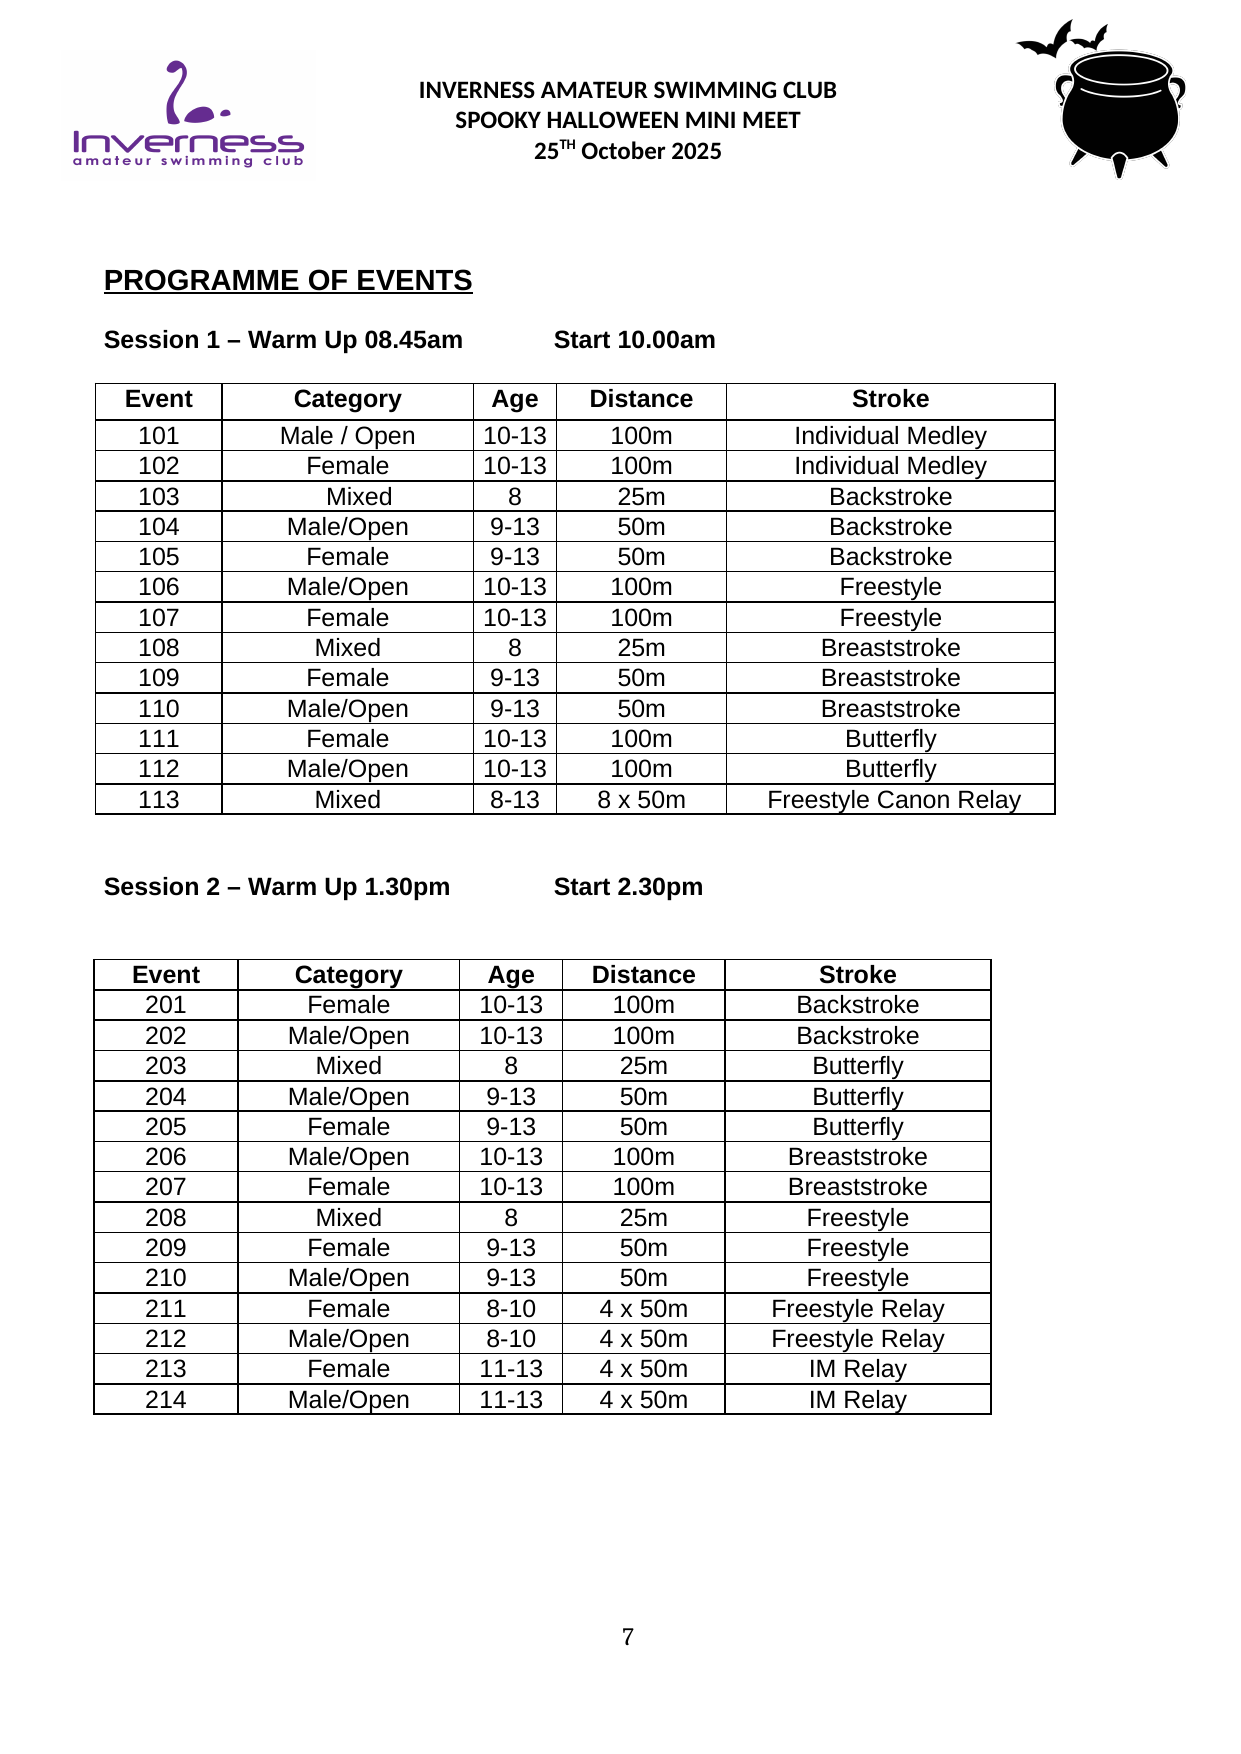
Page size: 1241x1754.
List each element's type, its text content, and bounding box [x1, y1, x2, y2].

table_cell Male/Open [239, 1021, 459, 1049]
table_header Age [460, 960, 562, 989]
table_cell Individual Medley [727, 451, 1054, 480]
table_cell 100m [563, 991, 724, 1019]
table_cell Backstroke [726, 1021, 990, 1049]
table_cell Mixed [223, 482, 473, 510]
table_cell 100m [557, 724, 726, 753]
table_cell Freestyle Canon Relay [727, 785, 1054, 813]
table_cell 104 [96, 512, 221, 541]
table_cell 10-13 [460, 1172, 562, 1201]
table_cell Freestyle [727, 603, 1054, 631]
table_cell 100m [557, 451, 726, 480]
table_cell 50m [557, 512, 726, 541]
table_cell Female [223, 542, 473, 571]
table_cell 10-13 [474, 451, 556, 480]
table_cell Male/Open [223, 694, 473, 722]
table_cell 10-13 [474, 421, 556, 449]
table_cell 211 [95, 1294, 237, 1322]
table_cell Backstroke [727, 512, 1054, 541]
table_cell 213 [95, 1354, 237, 1383]
table_cell 50m [557, 694, 726, 722]
table_cell 205 [95, 1112, 237, 1141]
table_cell 208 [95, 1203, 237, 1231]
table_cell 10-13 [460, 991, 562, 1019]
table_cell 111 [96, 724, 221, 753]
table_cell Breaststroke [727, 633, 1054, 662]
table_header Category [239, 960, 459, 989]
table_cell 50m [563, 1263, 724, 1292]
table_cell 209 [95, 1233, 237, 1262]
table_cell 100m [557, 421, 726, 449]
table_cell 100m [557, 572, 726, 601]
table_cell Mixed [223, 633, 473, 662]
table_cell 102 [96, 451, 221, 480]
table_cell 50m [557, 663, 726, 692]
table_cell 206 [95, 1142, 237, 1171]
table_cell 9-13 [460, 1082, 562, 1110]
table_cell 50m [557, 542, 726, 571]
table_cell 204 [95, 1082, 237, 1110]
table_cell 105 [96, 542, 221, 571]
table_cell Male/Open [223, 754, 473, 783]
table_cell 10-13 [474, 572, 556, 601]
text Session 2 – Warm Up 1.30pm Start 2.30pm [103, 872, 1152, 901]
table_header Distance [563, 960, 724, 989]
table_cell 100m [563, 1172, 724, 1201]
table_cell Breaststroke [727, 694, 1054, 722]
table_cell [239, 1051, 459, 1080]
table_cell IM Relay [726, 1385, 990, 1413]
table_header Stroke [726, 960, 990, 989]
table_cell Mixed [223, 785, 473, 813]
text PROGRAMME OF EVENTS [103, 263, 1152, 296]
table_cell Male/Open [223, 572, 473, 601]
table_cell 10-13 [460, 1142, 562, 1171]
table_cell 100m [563, 1142, 724, 1171]
table_cell 50m [563, 1082, 724, 1110]
table_cell 9-13 [474, 512, 556, 541]
table_cell Female [223, 603, 473, 631]
table_cell 100m [563, 1021, 724, 1049]
table_cell Male [239, 1324, 459, 1353]
table_cell Butterfly [726, 1112, 990, 1141]
table_header Category [223, 384, 473, 419]
table_cell 202 [95, 1021, 237, 1049]
table_cell 4 x 50m [563, 1324, 724, 1353]
table_cell Butterfly [727, 754, 1054, 783]
table_cell 25m [557, 633, 726, 662]
table_cell 9-13 [474, 663, 556, 692]
table_cell 201 [95, 991, 237, 1019]
table_cell 9-13 [460, 1233, 562, 1262]
picture [1015, 19, 1187, 180]
table_cell 9-13 [474, 542, 556, 571]
table_cell 25m [563, 1203, 724, 1231]
table_cell 108 [96, 633, 221, 662]
table_cell 109 [96, 663, 221, 692]
table_cell 106 [96, 572, 221, 601]
table_cell Freestyle Relay [726, 1294, 990, 1322]
table_cell 4 x 50m [563, 1294, 724, 1322]
table_cell 212 [95, 1324, 237, 1353]
table_cell Male/Open [239, 1082, 459, 1110]
table_cell Female [239, 1112, 459, 1141]
table_cell Female [223, 663, 473, 692]
table_cell 100m [557, 754, 726, 783]
table_cell Female [239, 1294, 459, 1322]
table_header Event [95, 960, 237, 989]
table_cell Female [239, 1172, 459, 1201]
table_cell 9-13 [474, 694, 556, 722]
table_cell Backstroke [726, 991, 990, 1019]
table_cell 10-13 [474, 724, 556, 753]
table_cell 25m [557, 482, 726, 510]
table_cell Male / Open [223, 421, 473, 449]
table_cell Male/Open [239, 1263, 459, 1292]
table_cell 207 [95, 1172, 237, 1201]
table_cell Male/Open [223, 512, 473, 541]
table_cell Breaststroke [726, 1142, 990, 1171]
table_cell 8 [460, 1051, 562, 1080]
table_cell 100m [557, 603, 726, 631]
table_cell Backstroke [727, 542, 1054, 571]
table_header Event [96, 384, 221, 419]
table_cell Male [239, 1385, 459, 1413]
table_cell Female [223, 451, 473, 480]
table_header Distance [557, 384, 726, 419]
table_cell Individual Medley [727, 421, 1054, 449]
table_cell Female [239, 1354, 459, 1383]
table_cell 101 [96, 421, 221, 449]
table_cell Breaststroke [727, 663, 1054, 692]
table_cell 8 [460, 1203, 562, 1231]
table_cell Female [239, 1233, 459, 1262]
table_cell 11-13 [460, 1354, 562, 1383]
table_cell 8-13 [474, 785, 556, 813]
table_cell Butterfly [727, 724, 1054, 753]
table_cell 8 [474, 633, 556, 662]
table_cell Female [223, 724, 473, 753]
table_cell 10-13 [460, 1021, 562, 1049]
table_cell 8 [474, 482, 556, 510]
table_cell 11-13 [460, 1385, 562, 1413]
table_cell Butterfly [726, 1051, 990, 1080]
table_cell 203 [95, 1051, 237, 1080]
table_header Stroke [727, 384, 1054, 419]
table_cell Female [239, 991, 459, 1019]
table_cell 10-13 [474, 603, 556, 631]
table_cell Backstroke [727, 482, 1054, 510]
text Session 1 – Warm Up 08.45am Start 10.00am [103, 325, 1152, 354]
table_cell 8-10 [460, 1324, 562, 1353]
table_cell Male/Open [239, 1142, 459, 1171]
table_cell 112 [96, 754, 221, 783]
table_cell 214 [95, 1385, 237, 1413]
table_cell 110 [96, 694, 221, 722]
table_cell Butterfly [726, 1082, 990, 1110]
table_cell 210 [95, 1263, 237, 1292]
table_cell IM Relay [726, 1354, 990, 1383]
table_cell 50m [563, 1233, 724, 1262]
table_cell Mixed [239, 1203, 459, 1231]
table_cell Breaststroke [726, 1172, 990, 1201]
table_cell 9-13 [460, 1263, 562, 1292]
table_cell 8-10 [460, 1294, 562, 1322]
table_cell 103 [96, 482, 221, 510]
table_cell Freestyle [726, 1233, 990, 1262]
table_cell Freestyle [726, 1203, 990, 1231]
table_cell 107 [96, 603, 221, 631]
table_cell 113 [96, 785, 221, 813]
table_cell 4 x 50m [563, 1354, 724, 1383]
table_cell 4 x 50m [563, 1385, 724, 1413]
table_cell 25m [563, 1051, 724, 1080]
table_cell 8 x 50m [557, 785, 726, 813]
table_cell 50m [563, 1112, 724, 1141]
table_cell 10-13 [474, 754, 556, 783]
table_header Age [474, 384, 556, 419]
table_cell Freestyle [727, 572, 1054, 601]
table_cell 9-13 [460, 1112, 562, 1141]
picture [60, 50, 316, 181]
table_cell Freestyle [726, 1263, 990, 1292]
table_cell Freestyle Relay [726, 1324, 990, 1353]
